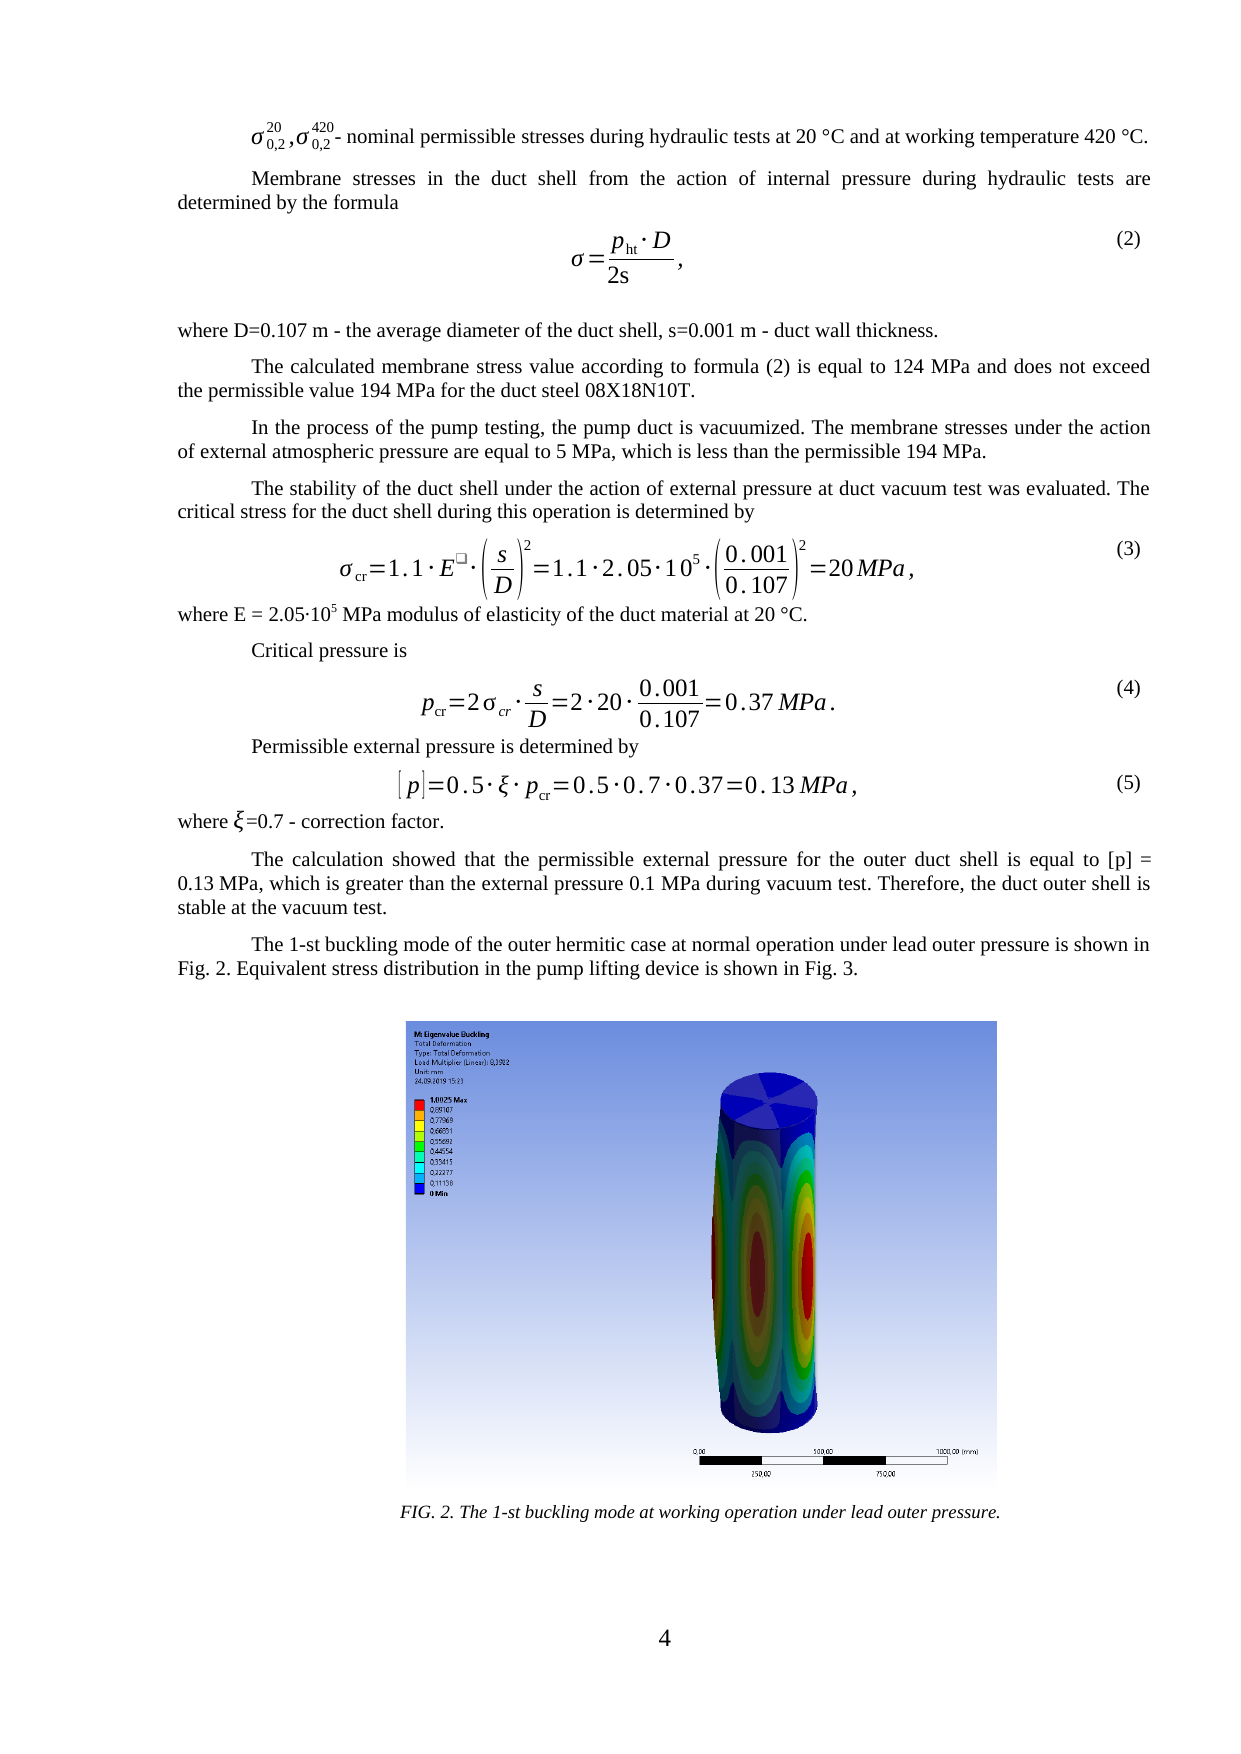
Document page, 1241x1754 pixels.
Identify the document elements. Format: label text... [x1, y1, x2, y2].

table_header (5) [1078, 770, 1152, 807]
table_header (4) [1078, 675, 1152, 734]
text Membrane stresses in the duct shell from the action of internal pressure during hydraulic tests are determined by the formula [177, 166, 1152, 214]
table_header [177, 536, 1078, 602]
text - nominal permissible stresses during hydraulic tests at 20 °С and at working temperature 420 °С. [177, 118, 1152, 153]
text The calculation showed that the permissible external pressure for the outer duct shell is equal to [p] = 0.13 MPa, which is greater than the external pressure 0.1 MPa during vacuum test. Therefore, the duct outer shell is stable at the vacuum test. [177, 847, 1152, 919]
text where E = 2.05∙105 MPa modulus of elasticity of the duct material at 20 °C. [177, 602, 1152, 626]
text Fig. 2. The 1-st buckling mode at working operation under lead outer pressure. [177, 1501, 1152, 1523]
text where =0.7 - correction factor. [177, 807, 1152, 834]
text The stability of the duct shell under the action of external pressure at duct vacuum test was evaluated. The critical stress for the duct shell during this operation is determined by [177, 475, 1152, 523]
table_header (3) [1078, 536, 1152, 602]
text Permissible external pressure is determined by [177, 734, 1152, 758]
text where D=0.107 m - the average diameter of the duct shell, s=0.001 m - duct wall thickness. [177, 318, 1152, 342]
table_header [177, 675, 1078, 734]
text In the process of the pump testing, the pump duct is vacuumized. The membrane stresses under the action of external atmospheric pressure are equal to 5 MPa, which is less than the permissible 194 MPa. [177, 415, 1152, 463]
table_header [177, 226, 1078, 289]
table_header [177, 770, 1078, 807]
text Critical pressure is [177, 638, 1152, 662]
table_header (2) [1078, 226, 1152, 289]
picture [405, 1021, 997, 1489]
text The 1-st buckling mode of the outer hermitic case at normal operation under lead outer pressure is shown in Fig. 2. Equivalent stress distribution in the pump lifting device is shown in Fig. 3. [177, 932, 1152, 980]
text The calculated membrane stress value according to formula (2) is equal to 124 MPa and does not exceed the permissible value 194 MPa for the duct steel 08X18N10T. [177, 354, 1152, 402]
